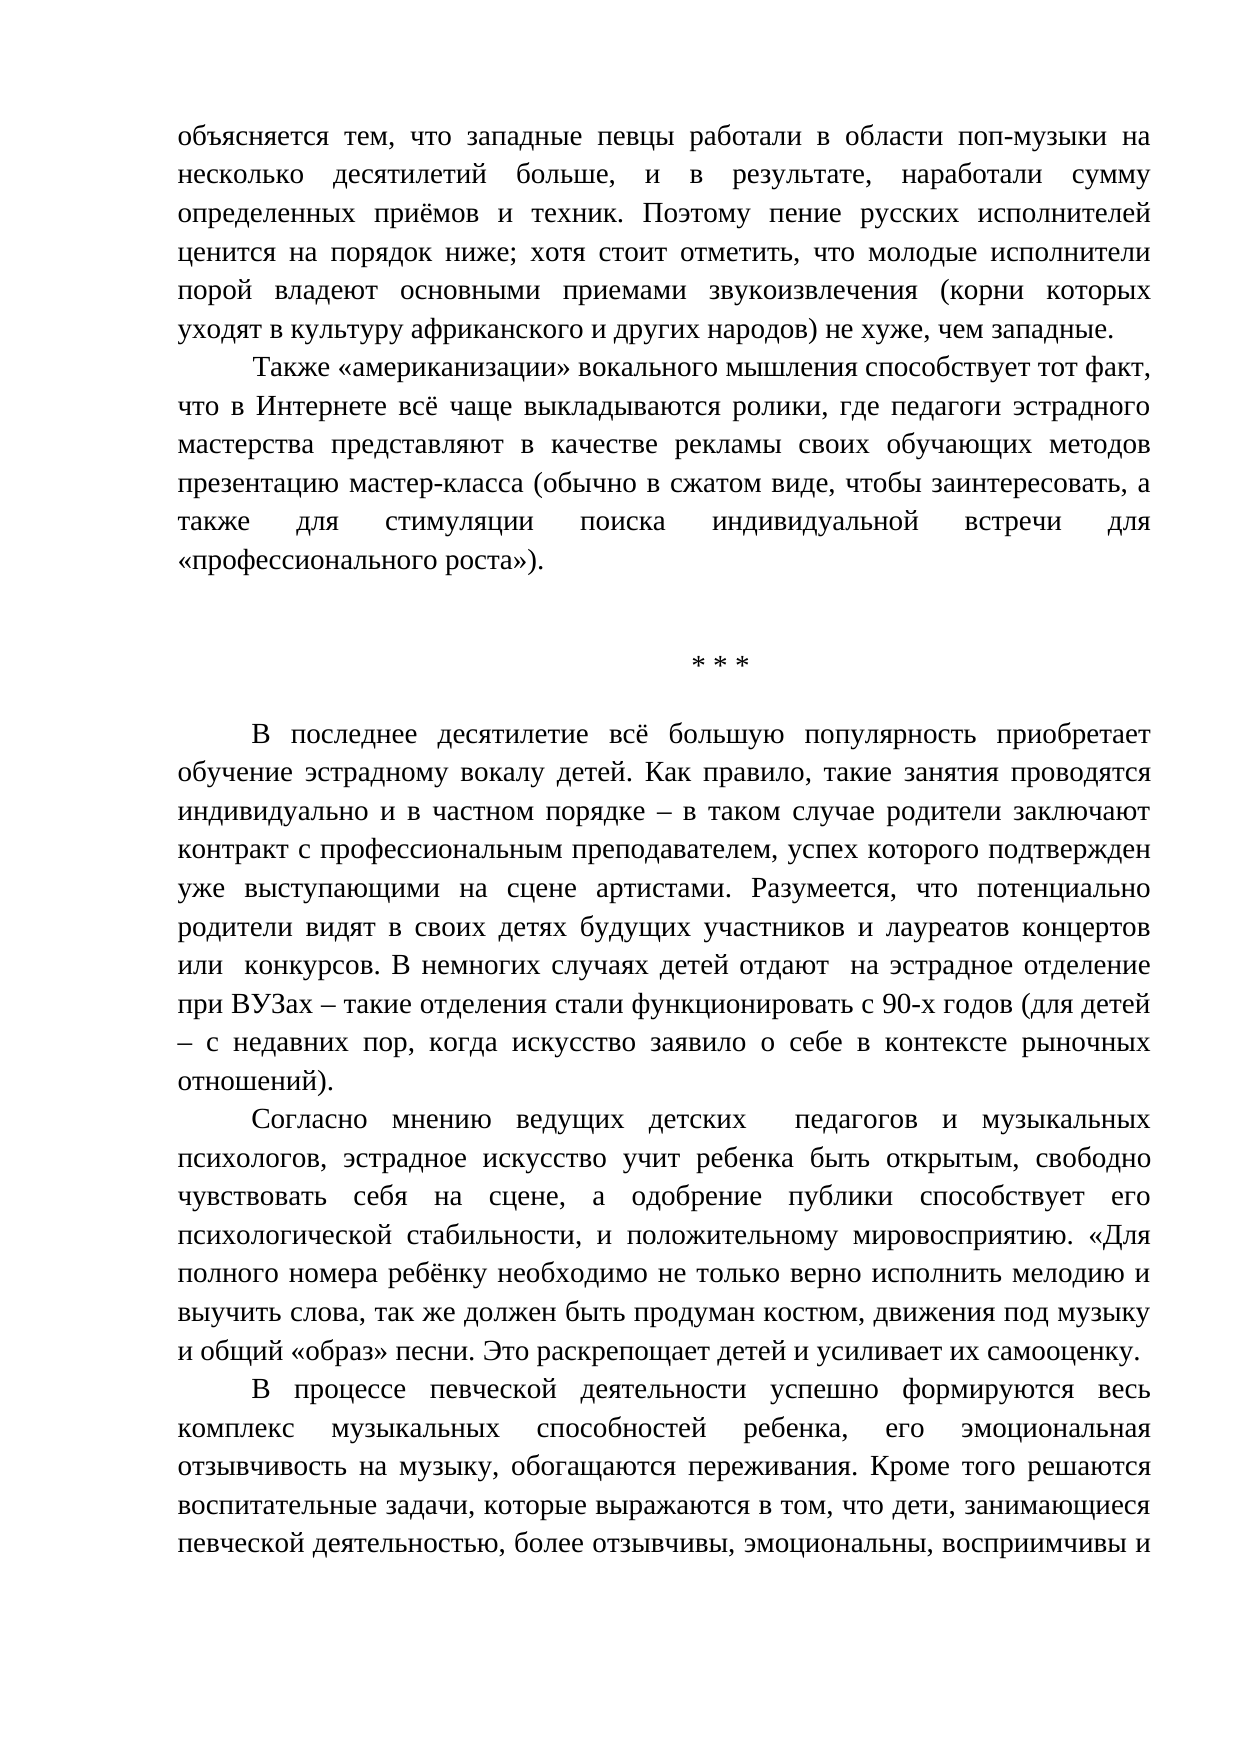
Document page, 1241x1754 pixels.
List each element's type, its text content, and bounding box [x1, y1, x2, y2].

list * * * [288, 648, 1152, 682]
text Также «американизации» вокального мышления способствует тот факт, что в Интернете всё чаще выкладываются ролики, где педагоги эстрадного мастерства представляют в качестве рекламы своих обучающих методов презентацию мастер-класса (обычно в сжатом виде, чтобы заинтересовать, а также для стимуляции поиска индивидуальной встречи для «профессионального роста»). [177, 349, 1152, 576]
text Согласно мнению ведущих детских педагогов и музыкальных психологов, эстрадное искусство учит ребенка быть открытым, свободно чувствовать себя на сцене, а одобрение публики способствует его психологической стабильности, и положительному мировосприятию. «Для полного номера ребёнку необходимо не только верно исполнить мелодию и выучить слова, так же должен быть продуман костюм, движения под музыку и общий «образ» песни. Это раскрепощает детей и усиливает их самооценку. [177, 1101, 1152, 1366]
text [177, 1371, 1152, 1559]
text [177, 118, 1152, 344]
text В последнее десятилетие всё большую популярность приобретает обучение эстрадному вокалу детей. Как правило, такие занятия проводятся индивидуально и в частном порядке – в таком случае родители заключают контракт с профессиональным преподавателем, успех которого подтвержден уже выступающими на сцене артистами. Разумеется, что потенциально родители видят в своих детях будущих участников и лауреатов концертов или конкурсов. В немногих случаях детей отдают на эстрадное отделение при ВУЗах – такие отделения стали функционировать с 90-х годов (для детей – с недавних пор, когда искусство заявило о себе в контексте рыночных отношений). [177, 716, 1152, 1096]
